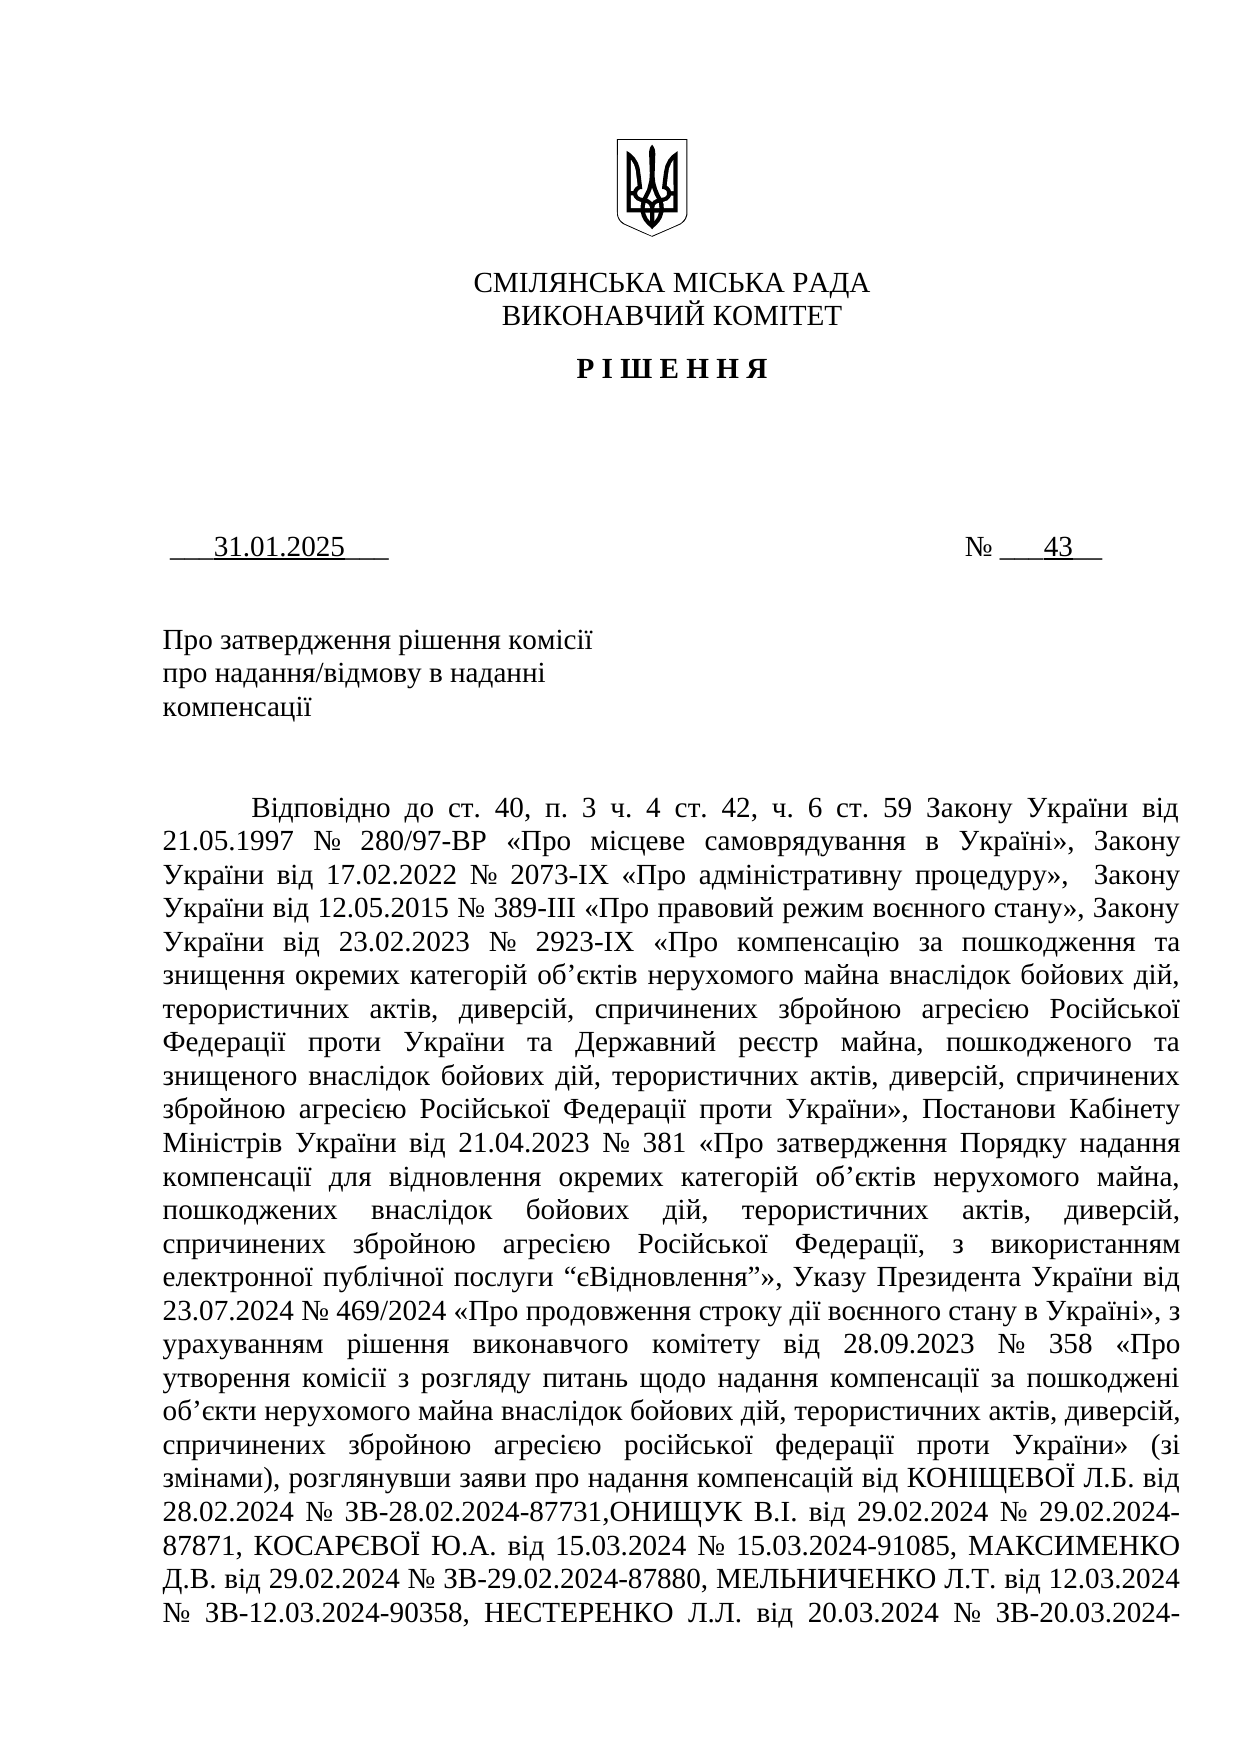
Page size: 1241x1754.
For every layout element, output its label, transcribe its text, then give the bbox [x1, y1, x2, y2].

text СМІЛЯНСЬКА МІСЬКА РАДА [162, 265, 1181, 298]
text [162, 790, 1181, 1628]
text компенсації [162, 689, 1181, 723]
text Про затвердження рішення комісії [162, 622, 1181, 656]
text Р І Ш Е Н Н Я [162, 351, 1181, 384]
text ___31.01.2025___ № ___43__ [162, 529, 1182, 563]
text про надання/відмову в наданні [162, 656, 1181, 689]
text ВИКОНАВЧИЙ КОМІТЕТ [162, 298, 1181, 332]
